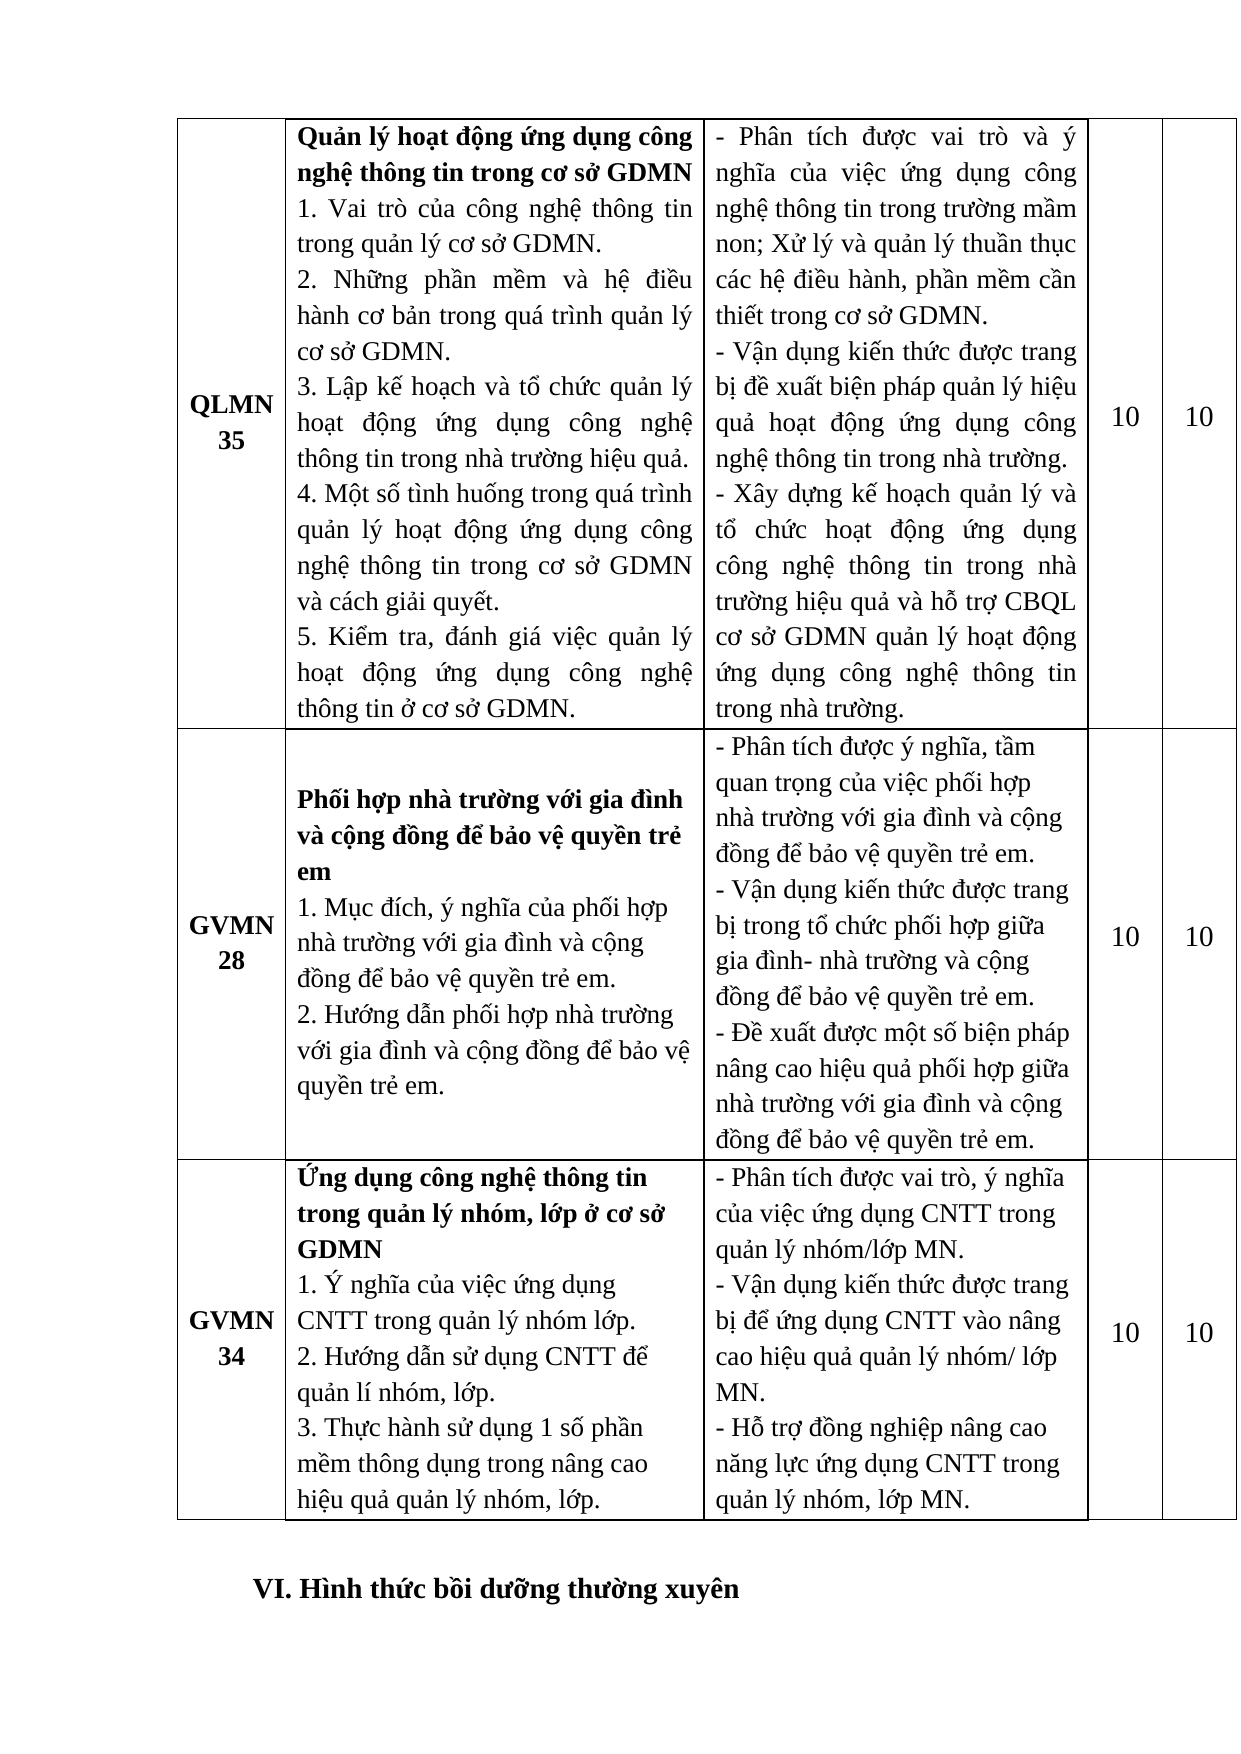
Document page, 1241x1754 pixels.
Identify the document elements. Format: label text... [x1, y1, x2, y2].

table_cell - Phân tích được ý nghĩa, tầm quan trọng của việc phối hợp nhà trường với gia đình và cộng đồng để bảo vệ quyền trẻ em. - Vận dụng kiến thức được trang bị trong tổ chức phối hợp giữa gia đình- nhà trường và cộng đồng để bảo vệ quyền trẻ em. - Đề xuất được một số biện pháp nâng cao hiệu quả phối hợp giữa nhà trường với gia đình và cộng đồng để bảo vệ quyền trẻ em. [705, 730, 1087, 1159]
table_cell Quản lý hoạt động ứng dụng công nghệ thông tin trong cơ sở GDMN 1. Vai trò của công nghệ thông tin trong quản lý cơ sở GDMN. 2. Những phần mềm và hệ điều hành cơ bản trong quá trình quản lý cơ sở GDMN. 3. Lập kế hoạch và tổ chức quản lý hoạt động ứng dụng công nghệ thông tin trong nhà trường hiệu quả. 4. Một số tình huống trong quá trình quản lý hoạt động ứng dụng công nghệ thông tin trong cơ sở GDMN và cách giải quyết. 5. Kiểm tra, đánh giá việc quản lý hoạt động ứng dụng công nghệ thông tin ở cơ sở GDMN. [286, 120, 703, 728]
table_cell Phối hợp nhà trường với gia đình và cộng đồng để bảo vệ quyền trẻ em 1. Mục đích, ý nghĩa của phối hợp nhà trường với gia đình và cộng đồng để bảo vệ quyền trẻ em. 2. Hướng dẫn phối hợp nhà trường với gia đình và cộng đồng để bảo vệ quyền trẻ em. [286, 730, 703, 1159]
table_cell 10 [1163, 729, 1236, 1159]
table_cell 10 [1089, 1160, 1162, 1519]
table_cell 10 [1163, 1160, 1236, 1519]
table_cell GVMN 28 [178, 729, 285, 1159]
table_cell Ứng dụng công nghệ thông tin trong quản lý nhóm, lớp ở cơ sở GDMN 1. Ý nghĩa của việc ứng dụng CNTT trong quản lý nhóm lớp. 2. Hướng dẫn sử dụng CNTT để quản lí nhóm, lớp. 3. Thực hành sử dụng 1 số phần mềm thông dụng trong nâng cao hiệu quả quản lý nhóm, lớp. [286, 1161, 703, 1519]
table_cell 10 [1089, 729, 1162, 1159]
table_cell 10 [1163, 119, 1236, 728]
text VI. Hình thức bồi dưỡng thường xuyên [252, 1571, 1122, 1605]
table_cell - Phân tích được vai trò, ý nghĩa của việc ứng dụng CNTT trong quản lý nhóm/lớp MN. - Vận dụng kiến thức được trang bị để ứng dụng CNTT vào nâng cao hiệu quả quản lý nhóm/ lớp MN. - Hỗ trợ đồng nghiệp nâng cao năng lực ứng dụng CNTT trong quản lý nhóm, lớp MN. [705, 1161, 1087, 1519]
table_cell - Phân tích được vai trò và ý nghĩa của việc ứng dụng công nghệ thông tin trong trường mầm non; Xử lý và quản lý thuần thục các hệ điều hành, phần mềm cần thiết trong cơ sở GDMN. - Vận dụng kiến thức được trang bị đề xuất biện pháp quản lý hiệu quả hoạt động ứng dụng công nghệ thông tin trong nhà trường. - Xây dựng kế hoạch quản lý và tổ chức hoạt động ứng dụng công nghệ thông tin trong nhà trường hiệu quả và hỗ trợ CBQL cơ sở GDMN quản lý hoạt động ứng dụng công nghệ thông tin trong nhà trường. [705, 120, 1087, 728]
table_cell GVMN 34 [178, 1160, 285, 1519]
table_cell 10 [1089, 119, 1162, 728]
table_cell QLMN 35 [178, 119, 285, 728]
